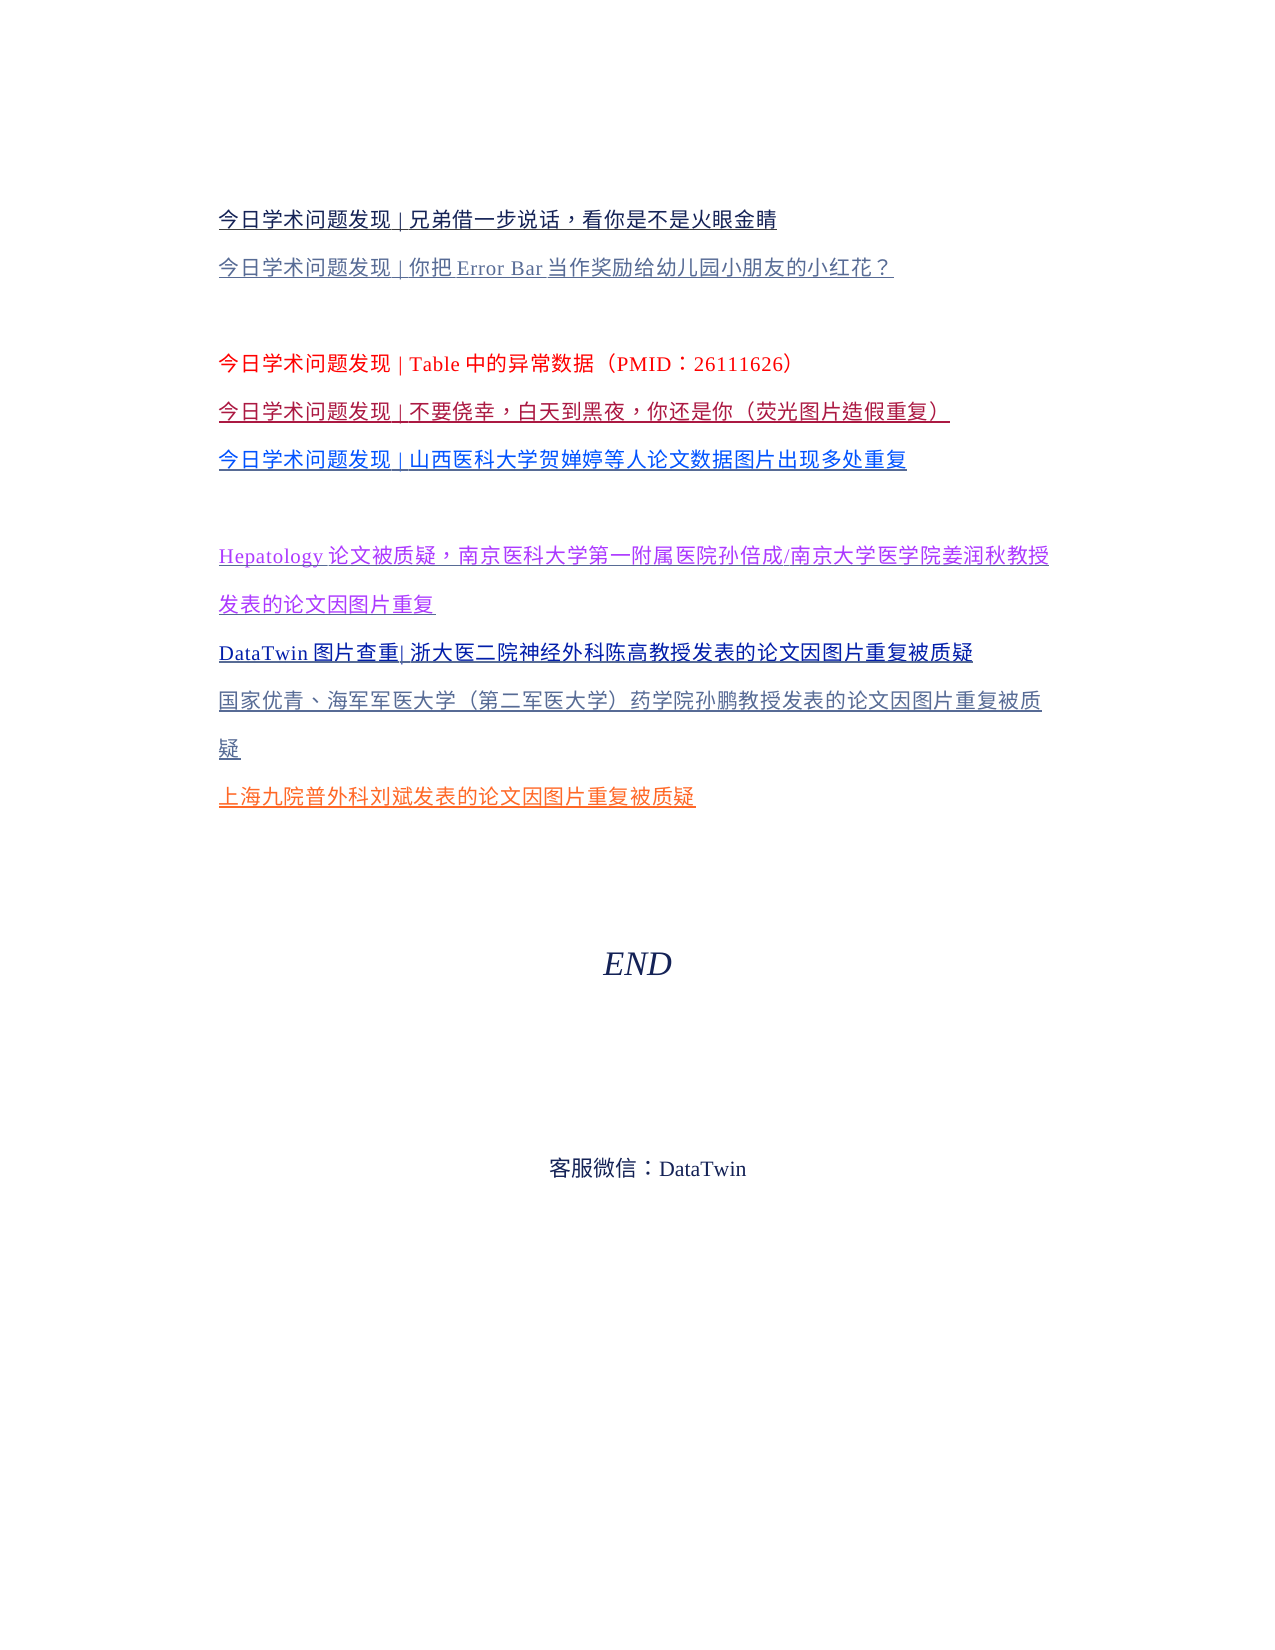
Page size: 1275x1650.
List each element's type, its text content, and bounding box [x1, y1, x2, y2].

text DataTwin图片查重| 浙大医二院神经外科陈高教授发表的论文因图片重复被质疑 [219, 618, 1056, 666]
text 上海九院普外科刘斌发表的论文因图片重复被质疑 [219, 762, 1056, 811]
text 今日学术问题发现 | 不要侥幸，白天到黑夜，你还是你（荧光图片造假重复） [219, 377, 1056, 426]
text Hepatology论文被质疑，南京医科大学第一附属医院孙倍成/南京大学医学院姜润秋教授发表的论文因图片重复 [219, 522, 1056, 618]
text 客服微信：DataTwin [219, 1150, 1056, 1182]
text 国家优青、海军军医大学（第二军医大学）药学院孙鹏教授发表的论文因图片重复被质疑 [219, 666, 1056, 762]
text END [223, 938, 1052, 983]
subtitle 今日学术问题发现 | 你把Error Bar当作奖励给幼儿园小朋友的小红花？ [219, 233, 1056, 281]
text 今日学术问题发现 | Table中的异常数据（PMID：26111626） [219, 329, 1056, 377]
subtitle 今日学术问题发现 | 兄弟借一步说话，看你是不是火眼金睛 [219, 185, 1056, 233]
text 今日学术问题发现 | 山西医科大学贺婵婷等人论文数据图片出现多处重复 [219, 426, 1056, 474]
